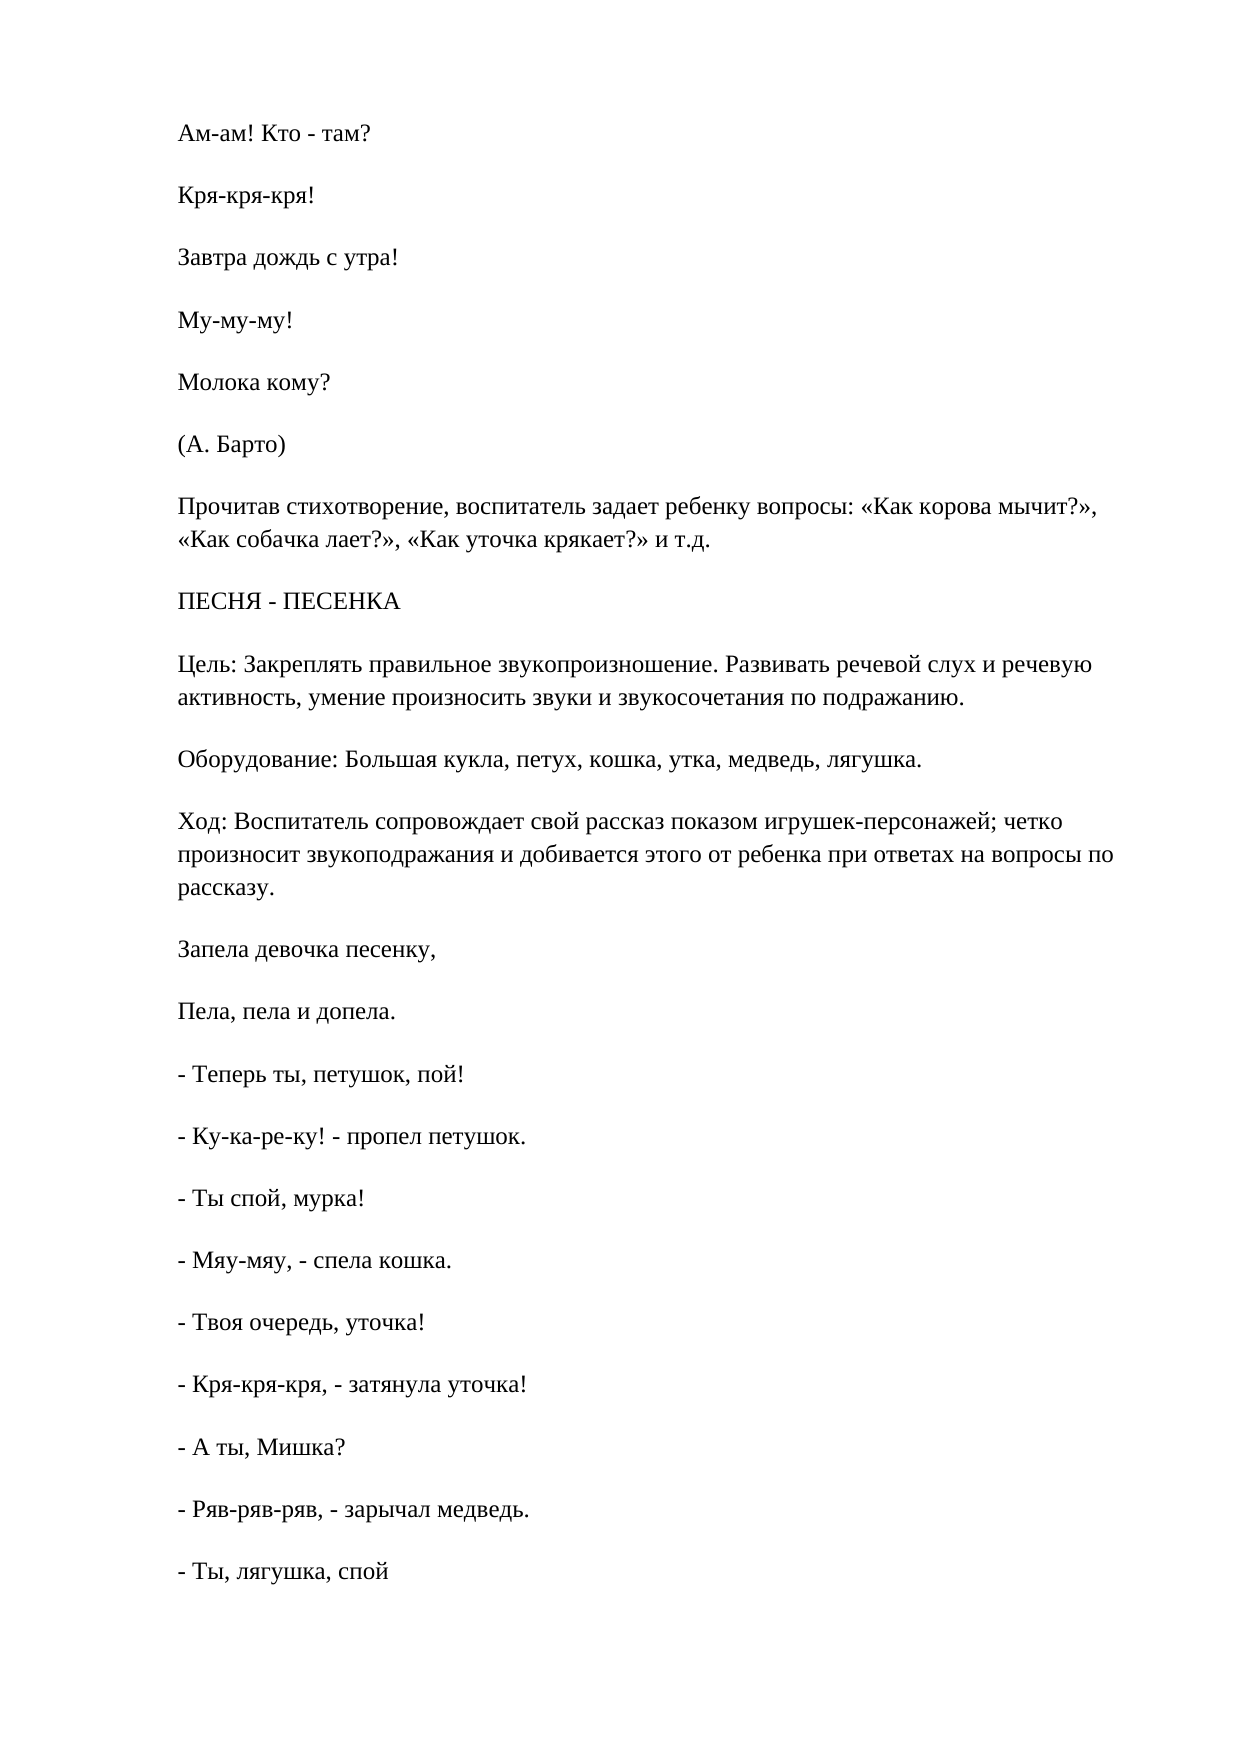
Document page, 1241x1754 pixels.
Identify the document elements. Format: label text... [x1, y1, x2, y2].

text Ам-ам! Кто - там? [177, 118, 1152, 147]
text Завтра дождь с утра! [177, 242, 1152, 271]
text Кря-кря-кря! [177, 180, 1152, 209]
text (А. Барто) [177, 429, 1152, 458]
text - Твоя очередь, уточка! [177, 1307, 1152, 1336]
text - Ты спой, мурка! [177, 1183, 1152, 1212]
text - А ты, Мишка? [177, 1432, 1152, 1461]
text Молока кому? [177, 367, 1152, 396]
text - Кря-кря-кря, - затянула уточка! [177, 1369, 1152, 1398]
text Оборудование: Большая кукла, петух, кошка, утка, медведь, лягушка. [177, 744, 1152, 773]
text - Теперь ты, петушок, пой! [177, 1059, 1152, 1087]
text ПЕСНЯ - ПЕСЕНКА [177, 586, 1152, 615]
text - Ты, лягушка, спой [177, 1556, 1152, 1585]
text Цель: Закреплять правильное звукопроизношение. Развивать речевой слух и речевую активность, умение произносить звуки и звукосочетания по подражанию. [177, 649, 1152, 710]
text Запела девочка песенку, [177, 934, 1152, 963]
text Пела, пела и допела. [177, 996, 1152, 1025]
text Ход: Воспитатель сопровождает свой рассказ показом игрушек-персонажей; четко произносит звукоподражания и добивается этого от ребенка при ответах на вопросы по рассказу. [177, 806, 1152, 901]
text Му-му-му! [177, 305, 1152, 333]
text - Ряв-ряв-ряв, - зарычал медведь. [177, 1494, 1152, 1523]
text - Ку-ка-ре-ку! - пропел петушок. [177, 1121, 1152, 1149]
text - Мяу-мяу, - спела кошка. [177, 1245, 1152, 1274]
text Прочитав стихотворение, воспитатель задает ребенку вопросы: «Как корова мычит?», «Как собачка лает?», «Как уточка крякает?» и т.д. [177, 491, 1152, 553]
